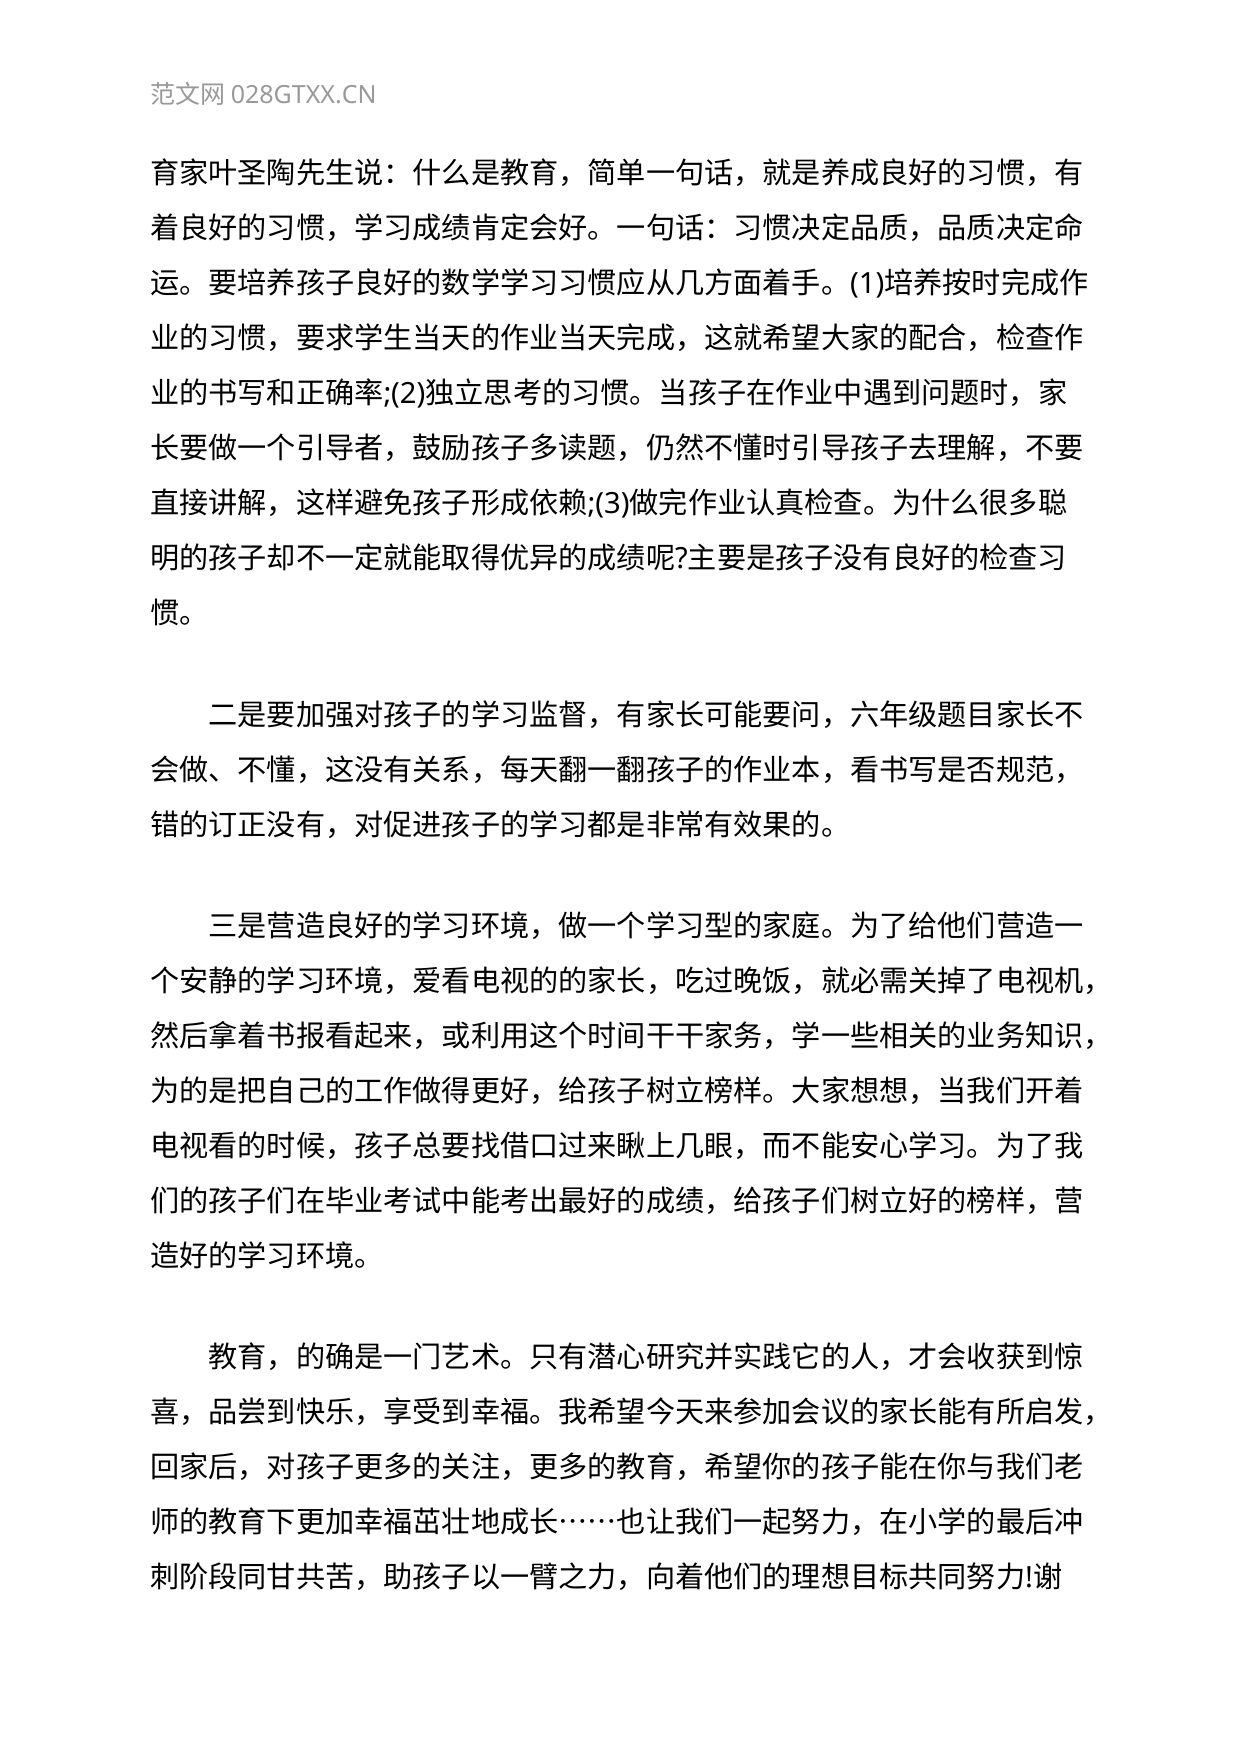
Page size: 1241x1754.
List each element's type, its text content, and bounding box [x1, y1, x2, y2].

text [150, 1334, 1090, 1596]
text 三是营造良好的学习环境，做一个学习型的家庭。为了给他们营造一个安静的学习环境，爱看电视的的家长，吃过晚饭，就必需关掉了电视机，然后拿着书报看起来，或利用这个时间干干家务，学一些相关的业务知识，为的是把自己的工作做得更好，给孩子树立榜样。大家想想，当我们开着电视看的时候，孩子总要找借口过来瞅上几眼，而不能安心学习。为了我们的孩子们在毕业考试中能考出最好的成绩，给孩子们树立好的榜样，营造好的学习环境。 [150, 903, 1090, 1274]
text 二是要加强对孩子的学习监督，有家长可能要问，六年级题目家长不会做、不懂，这没有关系，每天翻一翻孩子的作业本，看书写是否规范，错的订正没有，对促进孩子的学习都是非常有效果的。 [150, 691, 1090, 843]
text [150, 150, 1090, 632]
